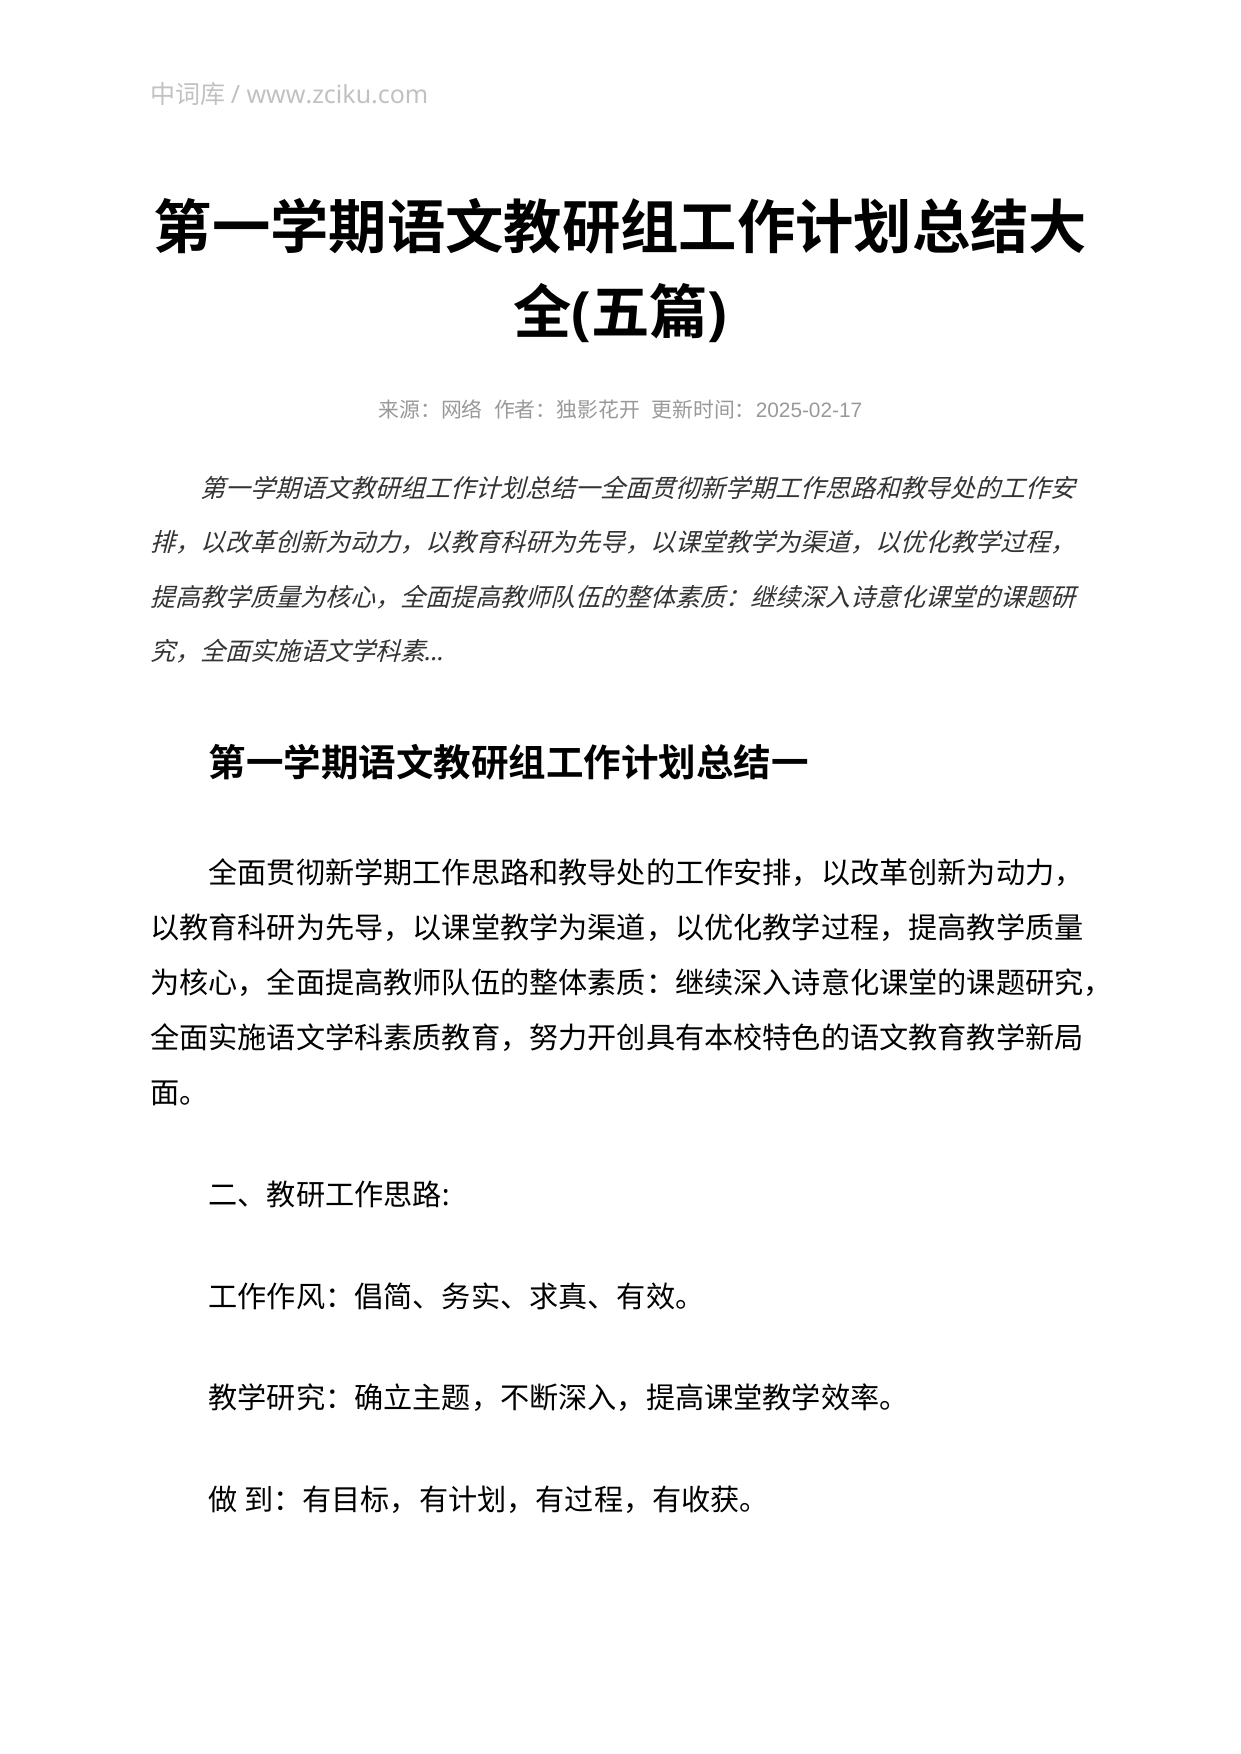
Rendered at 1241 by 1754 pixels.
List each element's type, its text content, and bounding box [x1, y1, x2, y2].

text 第一学期语文教研组工作计划总结一全面贯彻新学期工作思路和教导处的工作安排，以改革创新为动力，以教育科研为先导，以课堂教学为渠道，以优化教学过程，提高教学质量为核心，全面提高教师队伍的整体素质：继续深入诗意化课堂的课题研究，全面实施语文学科素... [150, 468, 1090, 668]
text 工作作风：倡简、务实、求真、有效。 [150, 1273, 1090, 1316]
text 做 到：有目标，有计划，有过程，有收获。 [150, 1477, 1090, 1519]
subtitle 第一学期语文教研组工作计划总结大全(五篇) [150, 181, 1090, 351]
text 二、教研工作思路: [150, 1171, 1090, 1214]
text 全面贯彻新学期工作思路和教导处的工作安排，以改革创新为动力，以教育科研为先导，以课堂教学为渠道，以优化教学过程，提高教学质量为核心，全面提高教师队伍的整体素质：继续深入诗意化课堂的课题研究，全面实施语文学科素质教育，努力开创具有本校特色的语文教育教学新局面。 [150, 850, 1090, 1112]
text 来源：网络 作者：独影花开 更新时间：2025-02-17 [150, 397, 1090, 421]
text 第一学期语文教研组工作计划总结一 [150, 733, 1090, 787]
text 教学研究：确立主题，不断深入，提高课堂教学效率。 [150, 1375, 1090, 1417]
